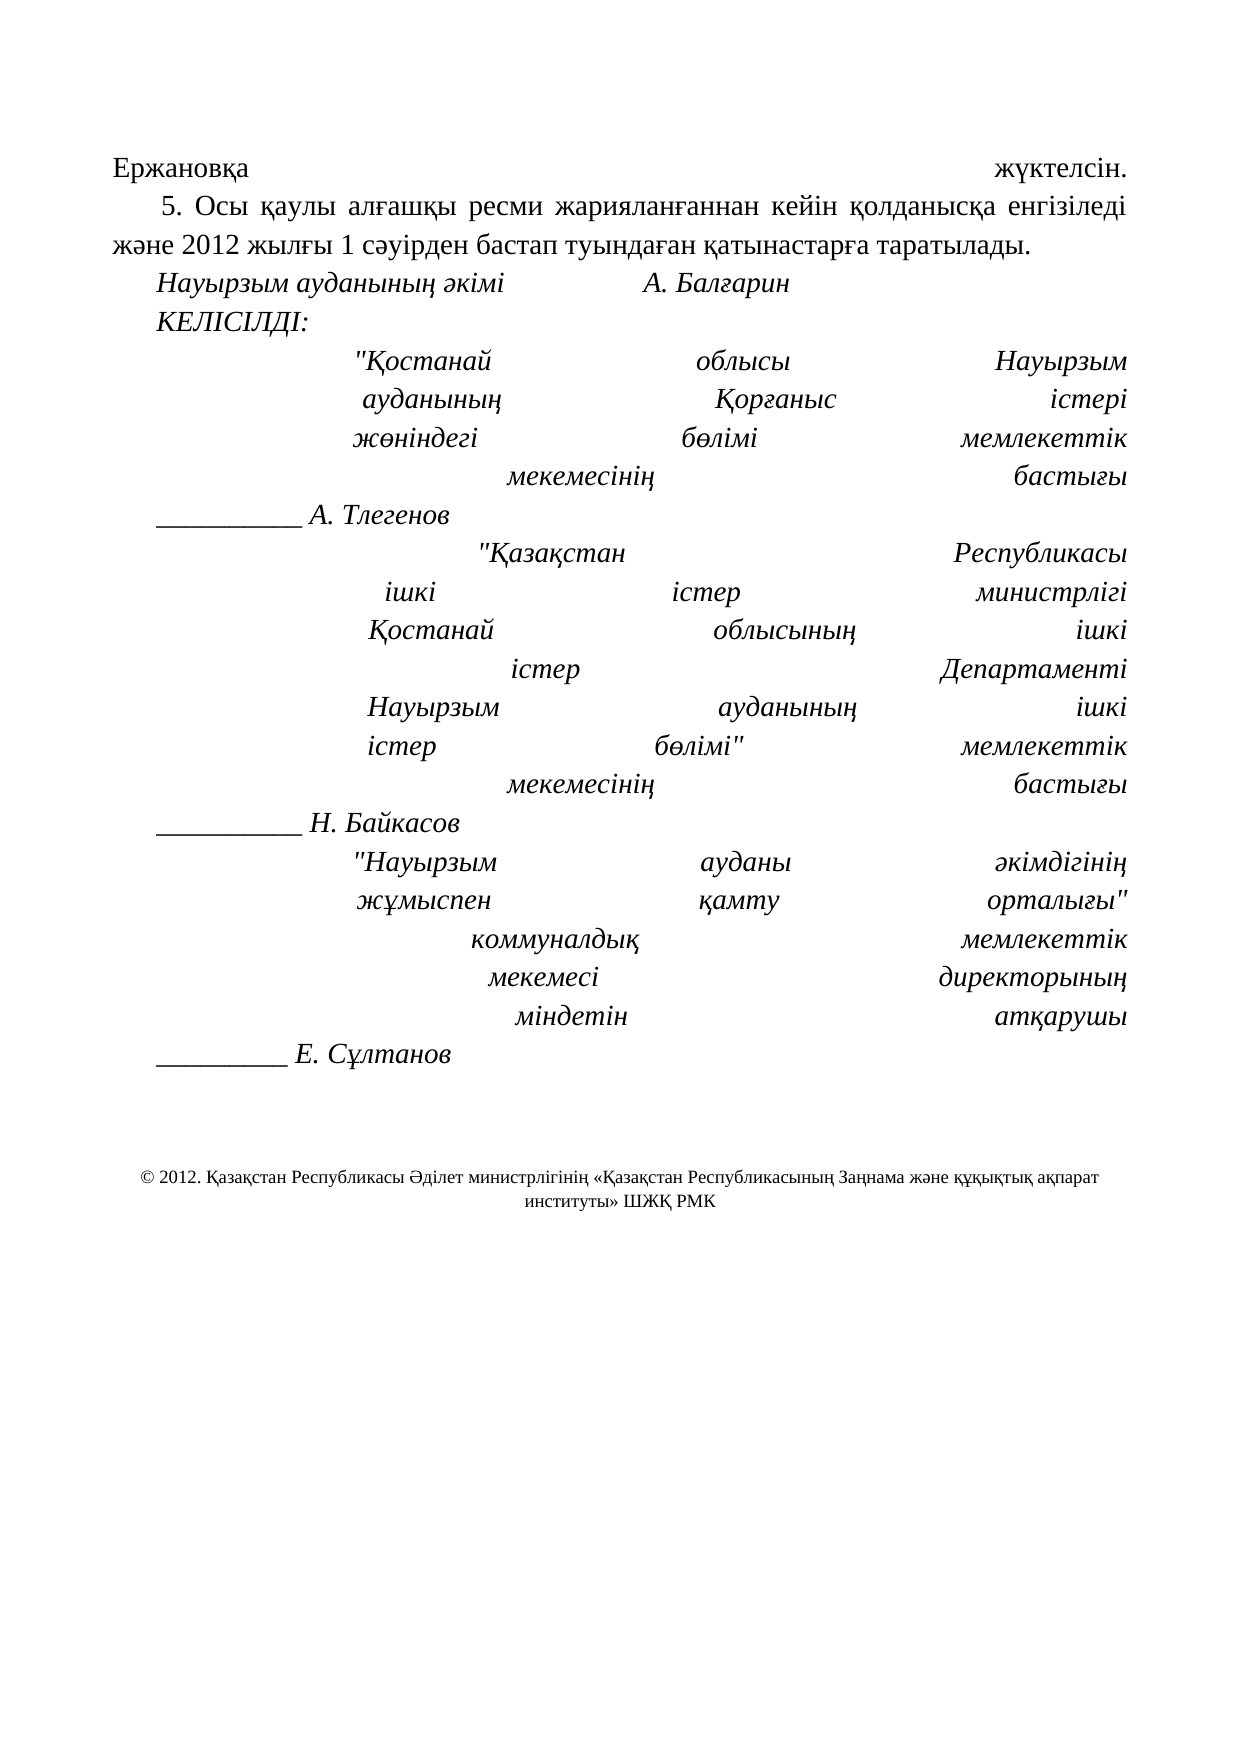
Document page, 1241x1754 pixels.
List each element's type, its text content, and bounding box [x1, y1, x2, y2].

text Науырзым ауданының әкiмi А. Балғарин [112, 266, 1128, 299]
text "Қостанай облысы Науырзым ауданының Қорғаныс істері жөніндегі бөлімі мемлекеттік мекемесінің бастығы __________ А. Тлегенов [112, 343, 1128, 530]
text КЕЛIСIЛДI: [112, 304, 1128, 338]
text © 2012. Қазақстан Республикасы Әділет министрлігінің «Қазақстан Республикасының Заңнама және құқықтық ақпарат институты» ШЖҚ РМК [112, 1166, 1128, 1212]
text "Қазақстан Республикасы ішкі істер министрлігі Қостанай облысының ішкі істер Департаменті Науырзым ауданының iшкi iстер бөлiмi" мемлекеттiк мекемесiнің бастығы __________ Н. Байкасов [112, 535, 1128, 839]
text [112, 150, 1128, 261]
text "Науырзым ауданы әкімдігінің жұмыспен қамту орталығы" коммуналдық мемлекеттік мекемесі директорының міндетін атқарушы _________ Е. Сұлтанов [112, 844, 1128, 1070]
